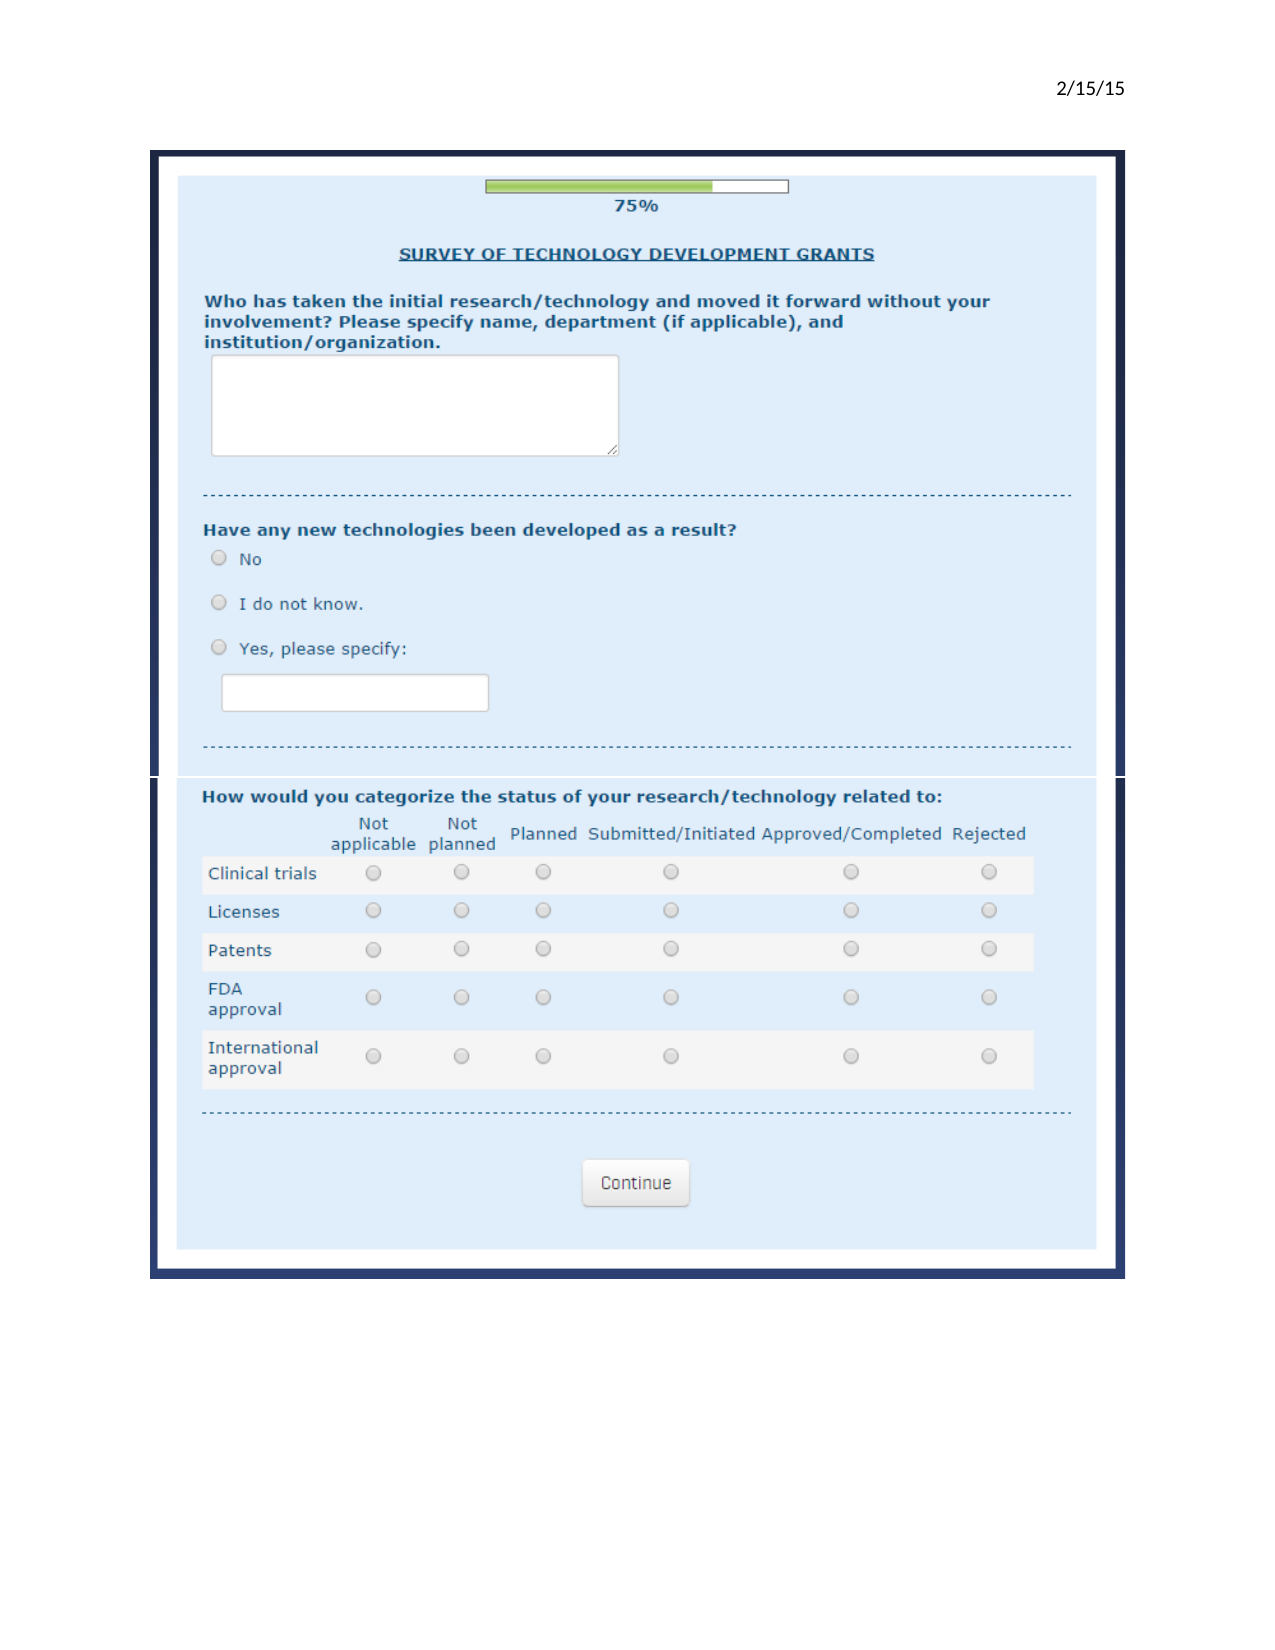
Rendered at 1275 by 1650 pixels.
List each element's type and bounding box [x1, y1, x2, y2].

picture [150, 778, 1125, 1279]
picture [150, 150, 1125, 776]
